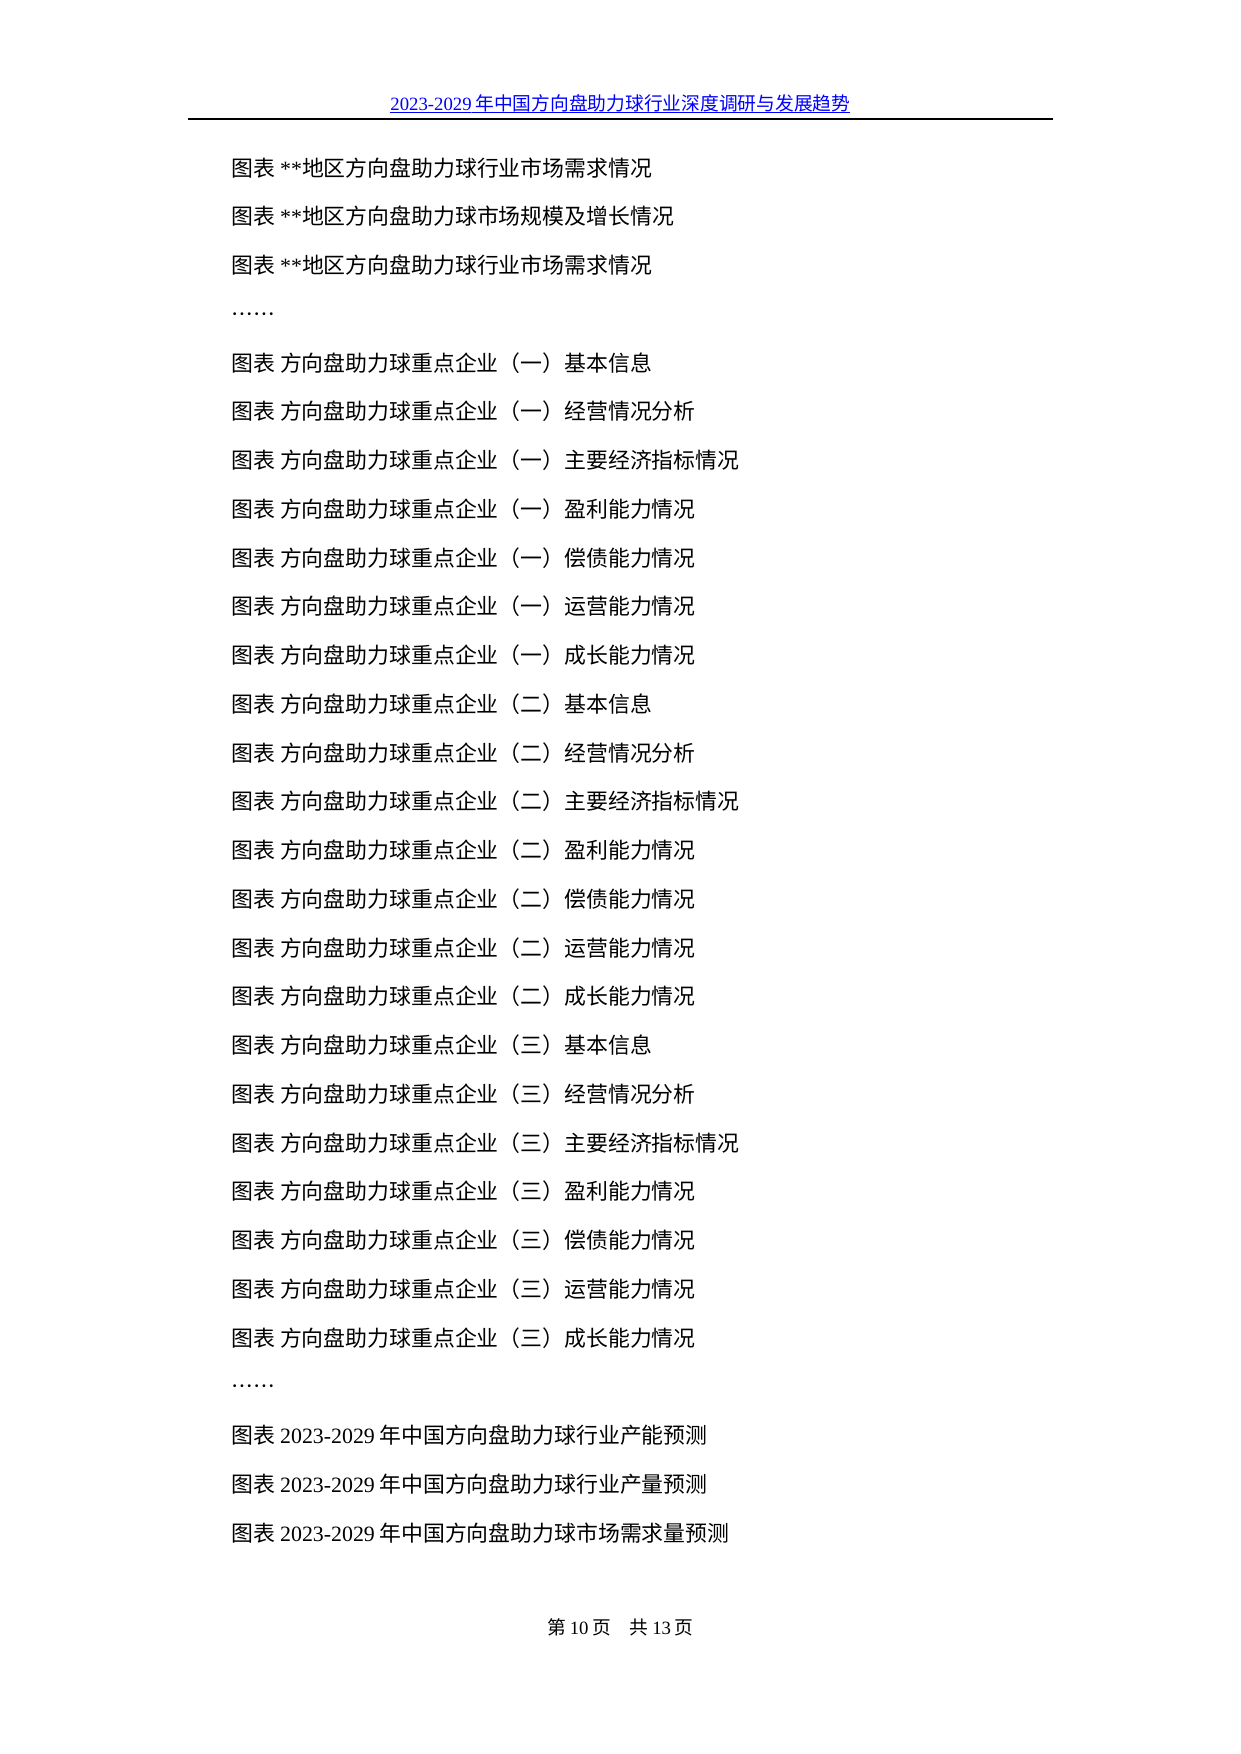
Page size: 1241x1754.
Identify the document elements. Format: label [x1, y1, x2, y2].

text [187, 150, 1053, 1548]
